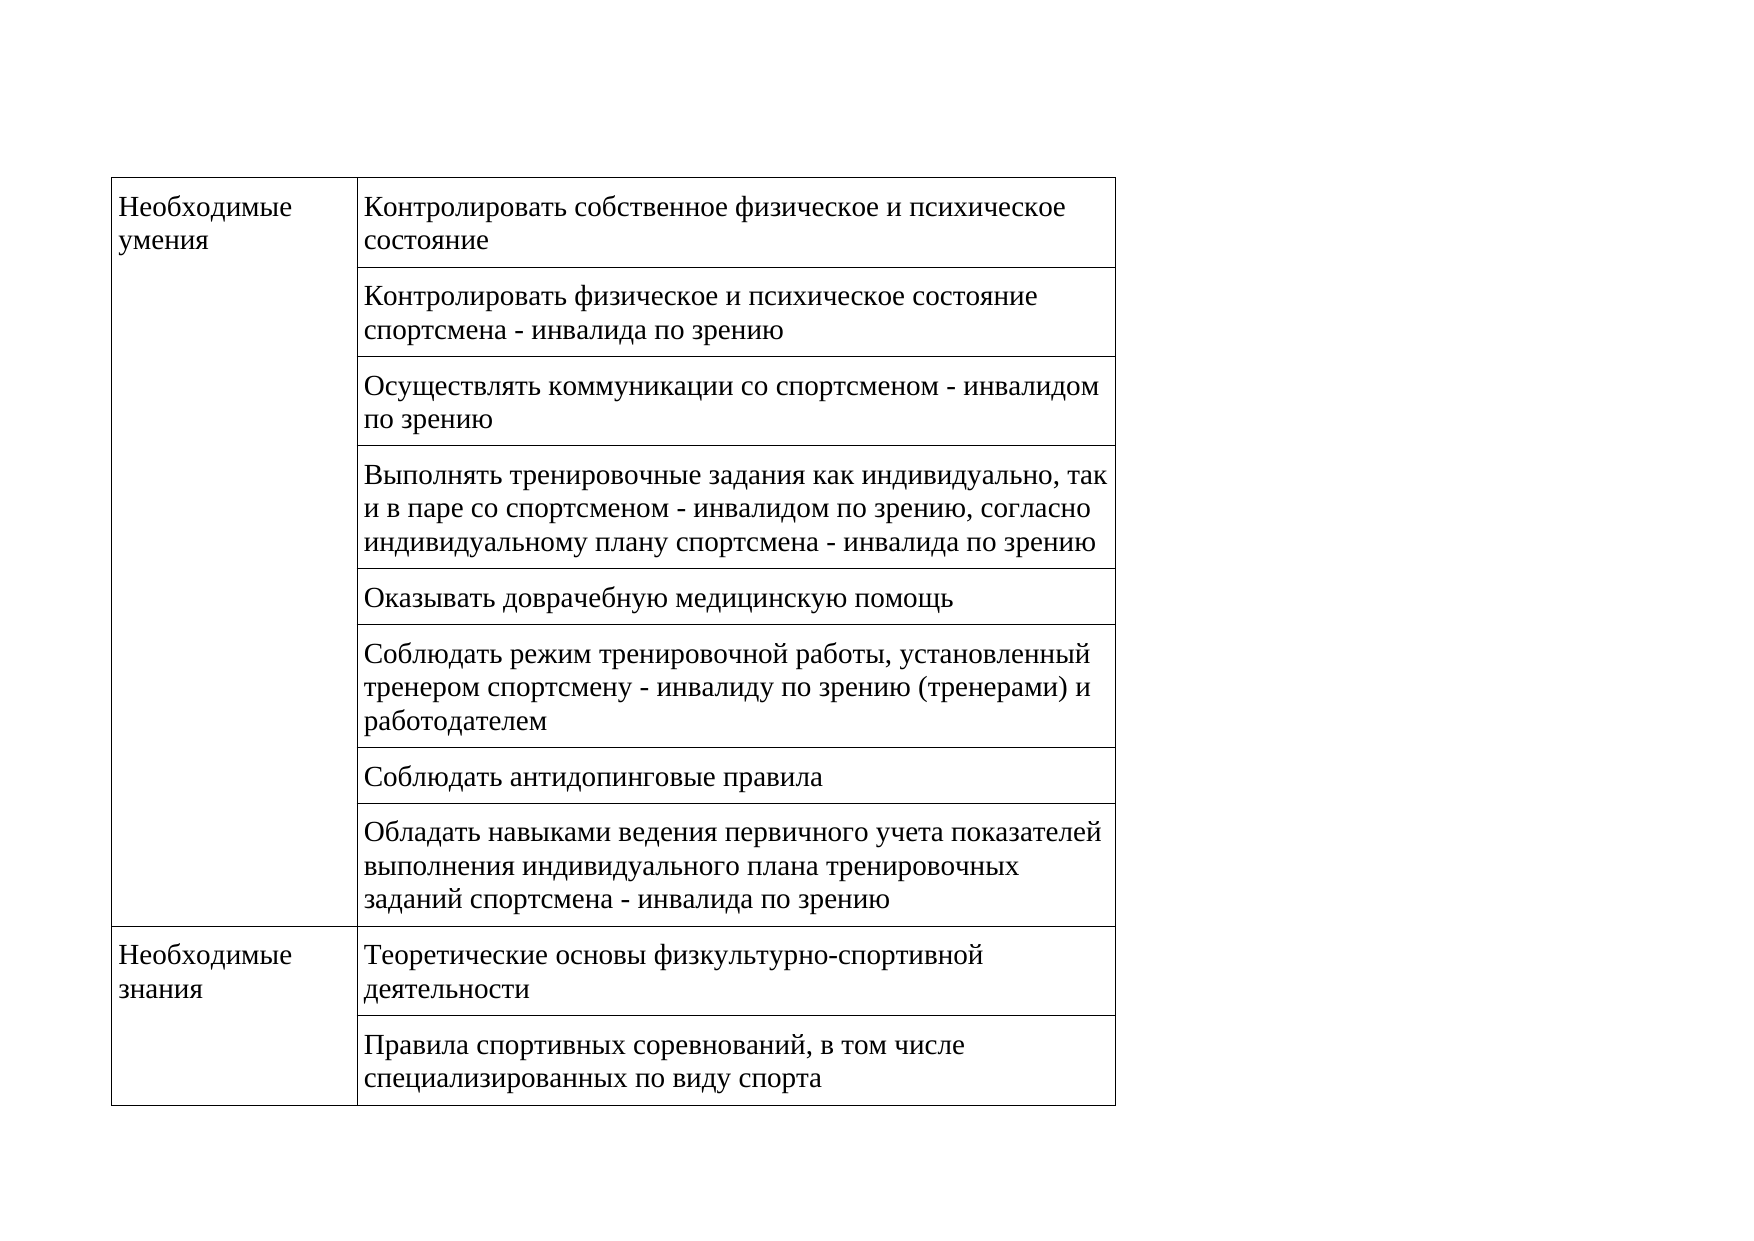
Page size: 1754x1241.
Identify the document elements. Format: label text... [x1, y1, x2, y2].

table_cell Необходимые знания [112, 927, 357, 1104]
table_cell Контролировать собственное физическое и психическое состояние [358, 178, 1115, 267]
table_cell Обладать навыками ведения первичного учета показателей выполнения индивидуального плана тренировочных заданий спортсмена - инвалида по зрению [358, 804, 1115, 926]
table_cell Соблюдать антидопинговые правила [358, 748, 1115, 803]
table_cell Необходимые умения [112, 178, 357, 926]
table_cell Осуществлять коммуникации со спортсменом - инвалидом по зрению [358, 357, 1115, 445]
table_cell Выполнять тренировочные задания как индивидуально, так и в паре со спортсменом - инвалидом по зрению, согласно индивидуальному плану спортсмена - инвалида по зрению [358, 446, 1115, 568]
table_cell Теоретические основы физкультурно-спортивной деятельности [358, 927, 1115, 1015]
table_cell Оказывать доврачебную медицинскую помощь [358, 569, 1115, 624]
table_cell Контролировать физическое и психическое состояние спортсмена - инвалида по зрению [358, 268, 1115, 356]
table_cell Соблюдать режим тренировочной работы, установленный тренером спортсмену - инвалиду по зрению (тренерами) и работодателем [358, 625, 1115, 747]
table_cell Правила спортивных соревнований, в том числе специализированных по виду спорта [358, 1016, 1115, 1104]
